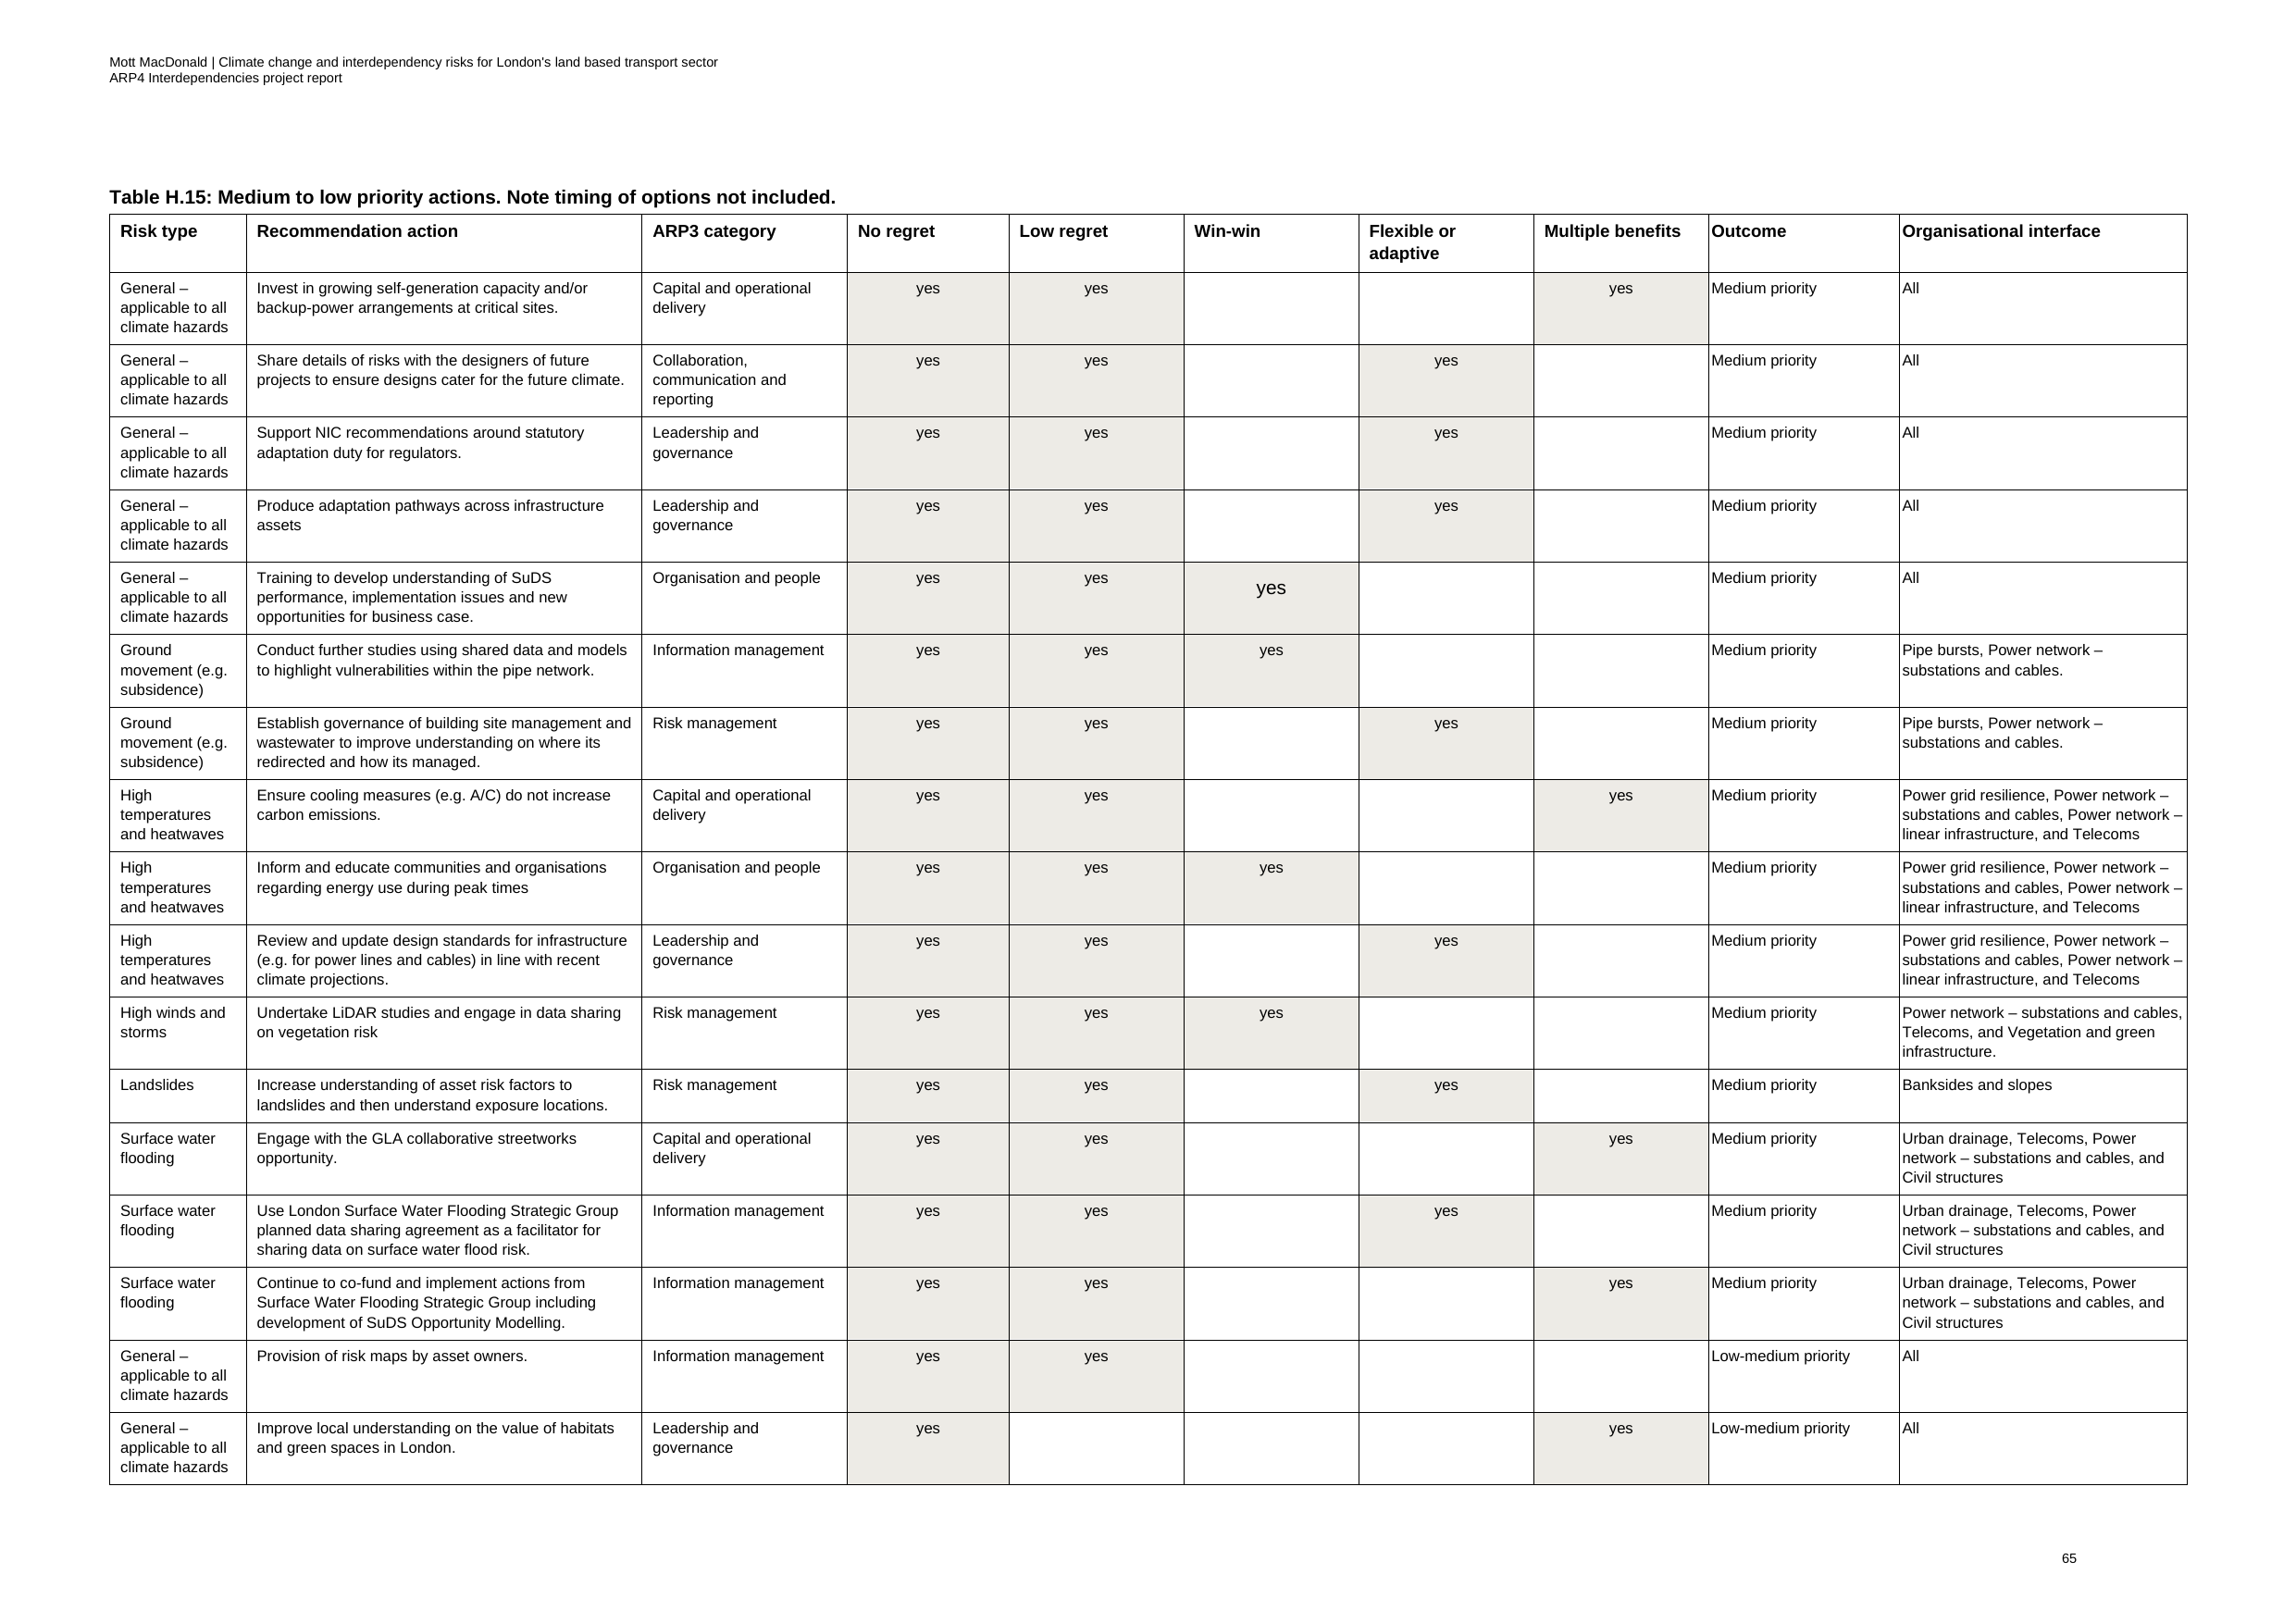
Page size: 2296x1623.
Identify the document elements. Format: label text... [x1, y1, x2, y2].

table_cell Ground movement (e.g. subsidence) [110, 635, 246, 706]
table_cell [1359, 997, 1533, 1069]
table_cell [1185, 925, 1359, 997]
table_cell All [1900, 1341, 2187, 1412]
table_cell yes [1185, 997, 1359, 1069]
table_cell All [1900, 1413, 2187, 1484]
table_header Multiple benefits [1534, 215, 1708, 271]
table_cell yes [1185, 635, 1359, 706]
table_cell General – applicable to all climate hazards [110, 563, 246, 634]
table_cell yes [1010, 417, 1184, 489]
table_cell [1534, 997, 1708, 1069]
table_cell Capital and operational delivery [642, 273, 847, 344]
table_cell Use London Surface Water Flooding Strategic Group planned data sharing agreement as a facilitator for sharing data on surface water flood risk. [247, 1196, 641, 1267]
table_cell Leadership and governance [642, 925, 847, 997]
table_cell yes [1359, 1196, 1533, 1267]
table_cell yes [848, 1123, 1009, 1195]
table_cell Engage with the GLA collaborative streetworks opportunity. [247, 1123, 641, 1195]
table_cell Medium priority [1709, 635, 1899, 706]
table_cell Invest in growing self-generation capacity and/or backup-power arrangements at critical sites. [247, 273, 641, 344]
table_cell yes [1534, 780, 1708, 851]
table_cell [1185, 490, 1359, 562]
table_cell [1185, 1196, 1359, 1267]
table_cell Organisation and people [642, 563, 847, 634]
table_cell yes [848, 1413, 1009, 1484]
table_cell yes [1010, 563, 1184, 634]
table_cell Ground movement (e.g. subsidence) [110, 708, 246, 779]
table_cell Capital and operational delivery [642, 780, 847, 851]
table_cell Medium priority [1709, 1196, 1899, 1267]
table_cell yes [848, 925, 1009, 997]
table_cell Power network – substations and cables, Telecoms, and Vegetation and green infrastructure. [1900, 997, 2187, 1069]
table_cell Urban drainage, Telecoms, Power network – substations and cables, and Civil structures [1900, 1196, 2187, 1267]
table_cell [1185, 1413, 1359, 1484]
table_cell yes [848, 780, 1009, 851]
table_cell [1185, 780, 1359, 851]
table_cell yes [1010, 490, 1184, 562]
table_cell Power grid resilience, Power network – substations and cables, Power network – linear infrastructure, and Telecoms [1900, 852, 2187, 923]
table_cell yes [1359, 490, 1533, 562]
table_cell [1359, 635, 1533, 706]
table_cell [1534, 708, 1708, 779]
table_cell [1185, 1070, 1359, 1121]
table_cell [1185, 345, 1359, 416]
table_cell yes [1010, 852, 1184, 923]
table_cell General – applicable to all climate hazards [110, 417, 246, 489]
table_cell [1359, 273, 1533, 344]
table_cell Medium priority [1709, 490, 1899, 562]
table_cell yes [848, 708, 1009, 779]
table_cell yes [1010, 925, 1184, 997]
table_header Risk type [110, 215, 246, 271]
table_cell Medium priority [1709, 708, 1899, 779]
table_cell All [1900, 563, 2187, 634]
table_cell [1185, 1341, 1359, 1412]
table_header No regret [848, 215, 1009, 271]
table_cell Medium priority [1709, 1268, 1899, 1339]
table_cell Low-medium priority [1709, 1341, 1899, 1412]
table_cell Medium priority [1709, 417, 1899, 489]
table_cell [1010, 1413, 1184, 1484]
table_cell [1534, 852, 1708, 923]
table_cell Pipe bursts, Power network – substations and cables. [1900, 708, 2187, 779]
table_cell Surface water flooding [110, 1196, 246, 1267]
table_cell [1534, 925, 1708, 997]
table_cell Pipe bursts, Power network – substations and cables. [1900, 635, 2187, 706]
table_header Recommendation action [247, 215, 641, 271]
table_cell [1185, 1123, 1359, 1195]
table_cell All [1900, 417, 2187, 489]
table_cell yes [1010, 780, 1184, 851]
table_header Flexible or adaptive [1359, 215, 1533, 271]
table_cell yes [1010, 1196, 1184, 1267]
table_cell Risk management [642, 997, 847, 1069]
table_cell yes [848, 1196, 1009, 1267]
table_cell yes [1534, 1123, 1708, 1195]
table_cell [1185, 417, 1359, 489]
table_cell Medium priority [1709, 273, 1899, 344]
table_cell yes [848, 635, 1009, 706]
table_cell Power grid resilience, Power network – substations and cables, Power network – linear infrastructure, and Telecoms [1900, 925, 2187, 997]
table_cell Medium priority [1709, 780, 1899, 851]
text Table H.15: Medium to low priority actions. Note timing of options not included. [109, 186, 2077, 208]
table_cell Inform and educate communities and organisations regarding energy use during peak times [247, 852, 641, 923]
table_cell yes [1359, 925, 1533, 997]
table_cell Medium priority [1709, 997, 1899, 1069]
table_cell Medium priority [1709, 925, 1899, 997]
table_cell yes [1534, 273, 1708, 344]
table_cell yes [1010, 273, 1184, 344]
table_cell Low-medium priority [1709, 1413, 1899, 1484]
table_cell Capital and operational delivery [642, 1123, 847, 1195]
table_cell General – applicable to all climate hazards [110, 490, 246, 562]
table_cell yes [848, 490, 1009, 562]
table_cell [1359, 852, 1533, 923]
table_cell Information management [642, 635, 847, 706]
table_cell General – applicable to all climate hazards [110, 1341, 246, 1412]
table_cell yes [1359, 417, 1533, 489]
table_cell All [1900, 273, 2187, 344]
table_cell Information management [642, 1268, 847, 1339]
table_cell [1359, 1123, 1533, 1195]
table_cell Medium priority [1709, 1123, 1899, 1195]
table_cell Undertake LiDAR studies and engage in data sharing on vegetation risk [247, 997, 641, 1069]
table_cell yes [1359, 1070, 1533, 1121]
table_cell Continue to co-fund and implement actions from Surface Water Flooding Strategic Group including development of SuDS Opportunity Modelling. [247, 1268, 641, 1339]
table_cell [1534, 635, 1708, 706]
table_cell [1534, 563, 1708, 634]
table_cell yes [848, 1341, 1009, 1412]
table_cell [1359, 780, 1533, 851]
table_cell yes [848, 345, 1009, 416]
table_cell yes [848, 563, 1009, 634]
table_cell yes [1185, 852, 1359, 923]
table_cell [1185, 273, 1359, 344]
table_cell Training to develop understanding of SuDS performance, implementation issues and new opportunities for business case. [247, 563, 641, 634]
table_cell yes [848, 997, 1009, 1069]
table_cell Provision of risk maps by asset owners. [247, 1341, 641, 1412]
table_cell High temperatures and heatwaves [110, 925, 246, 997]
table_cell [1534, 1196, 1708, 1267]
table_cell Surface water flooding [110, 1268, 246, 1339]
table_cell yes [1010, 345, 1184, 416]
table_cell yes [1185, 563, 1359, 634]
table_cell yes [1534, 1413, 1708, 1484]
table_cell yes [848, 273, 1009, 344]
table_cell yes [1010, 1268, 1184, 1339]
table_header Low regret [1010, 215, 1184, 271]
table_cell Increase understanding of asset risk factors to landslides and then understand exposure locations. [247, 1070, 641, 1121]
table_cell Leadership and governance [642, 417, 847, 489]
table_cell Establish governance of building site management and wastewater to improve understanding on where its redirected and how its managed. [247, 708, 641, 779]
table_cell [110, 1413, 246, 1484]
table_cell yes [848, 1268, 1009, 1339]
table_cell [1359, 563, 1533, 634]
table_cell yes [1010, 997, 1184, 1069]
table_cell Review and update design standards for infrastructure (e.g. for power lines and cables) in line with recent climate projections. [247, 925, 641, 997]
table_cell [1534, 1341, 1708, 1412]
table_cell Medium priority [1709, 345, 1899, 416]
table_cell Urban drainage, Telecoms, Power network – substations and cables, and Civil structures [1900, 1268, 2187, 1339]
table_cell Urban drainage, Telecoms, Power network – substations and cables, and Civil structures [1900, 1123, 2187, 1195]
table_cell Produce adaptation pathways across infrastructure assets [247, 490, 641, 562]
table_header Win-win [1185, 215, 1359, 271]
table_cell All [1900, 345, 2187, 416]
table_cell [1534, 417, 1708, 489]
table_cell [1534, 1070, 1708, 1121]
table_cell Information management [642, 1341, 847, 1412]
table_cell yes [848, 1070, 1009, 1121]
table_cell yes [1010, 1070, 1184, 1121]
table_cell Surface water flooding [110, 1123, 246, 1195]
table_cell yes [1359, 708, 1533, 779]
table_header Organisational interface [1900, 215, 2187, 271]
table_cell Leadership and governance [642, 490, 847, 562]
table_cell yes [1010, 1341, 1184, 1412]
table_cell [1359, 1268, 1533, 1339]
table_cell Landslides [110, 1070, 246, 1121]
table_cell Medium priority [1709, 1070, 1899, 1121]
table_header ARP3 category [642, 215, 847, 271]
table_cell Collaboration, communication and reporting [642, 345, 847, 416]
table_cell [1534, 490, 1708, 562]
table_cell Support NIC recommendations around statutory adaptation duty for regulators. [247, 417, 641, 489]
table_cell yes [1010, 1123, 1184, 1195]
table_cell Improve local understanding on the value of habitats and green spaces in London. [247, 1413, 641, 1484]
table_cell High temperatures and heatwaves [110, 852, 246, 923]
table_cell [1534, 345, 1708, 416]
table_cell Power grid resilience, Power network – substations and cables, Power network – linear infrastructure, and Telecoms [1900, 780, 2187, 851]
table_cell High winds and storms [110, 997, 246, 1069]
table_cell yes [1010, 708, 1184, 779]
table_cell [1359, 1413, 1533, 1484]
table_cell Organisation and people [642, 852, 847, 923]
table_cell yes [848, 852, 1009, 923]
table_cell [1185, 708, 1359, 779]
table_cell yes [1534, 1268, 1708, 1339]
table_cell General – applicable to all climate hazards [110, 273, 246, 344]
table_cell All [1900, 490, 2187, 562]
table_cell Information management [642, 1196, 847, 1267]
table_header Outcome [1709, 215, 1899, 271]
table_cell [1359, 1341, 1533, 1412]
table_cell Leadership and governance [642, 1413, 847, 1484]
table_cell yes [1359, 345, 1533, 416]
table_cell [1185, 1268, 1359, 1339]
table_cell yes [848, 417, 1009, 489]
table_cell Medium priority [1709, 563, 1899, 634]
table_cell Risk management [642, 1070, 847, 1121]
table_cell yes [1010, 635, 1184, 706]
table_cell Medium priority [1709, 852, 1899, 923]
table_cell Risk management [642, 708, 847, 779]
table_cell Ensure cooling measures (e.g. A/C) do not increase carbon emissions. [247, 780, 641, 851]
table_cell Banksides and slopes [1900, 1070, 2187, 1121]
table_cell High temperatures and heatwaves [110, 780, 246, 851]
table_cell Share details of risks with the designers of future projects to ensure designs cater for the future climate. [247, 345, 641, 416]
table_cell General – applicable to all climate hazards [110, 345, 246, 416]
table_cell Conduct further studies using shared data and models to highlight vulnerabilities within the pipe network. [247, 635, 641, 706]
